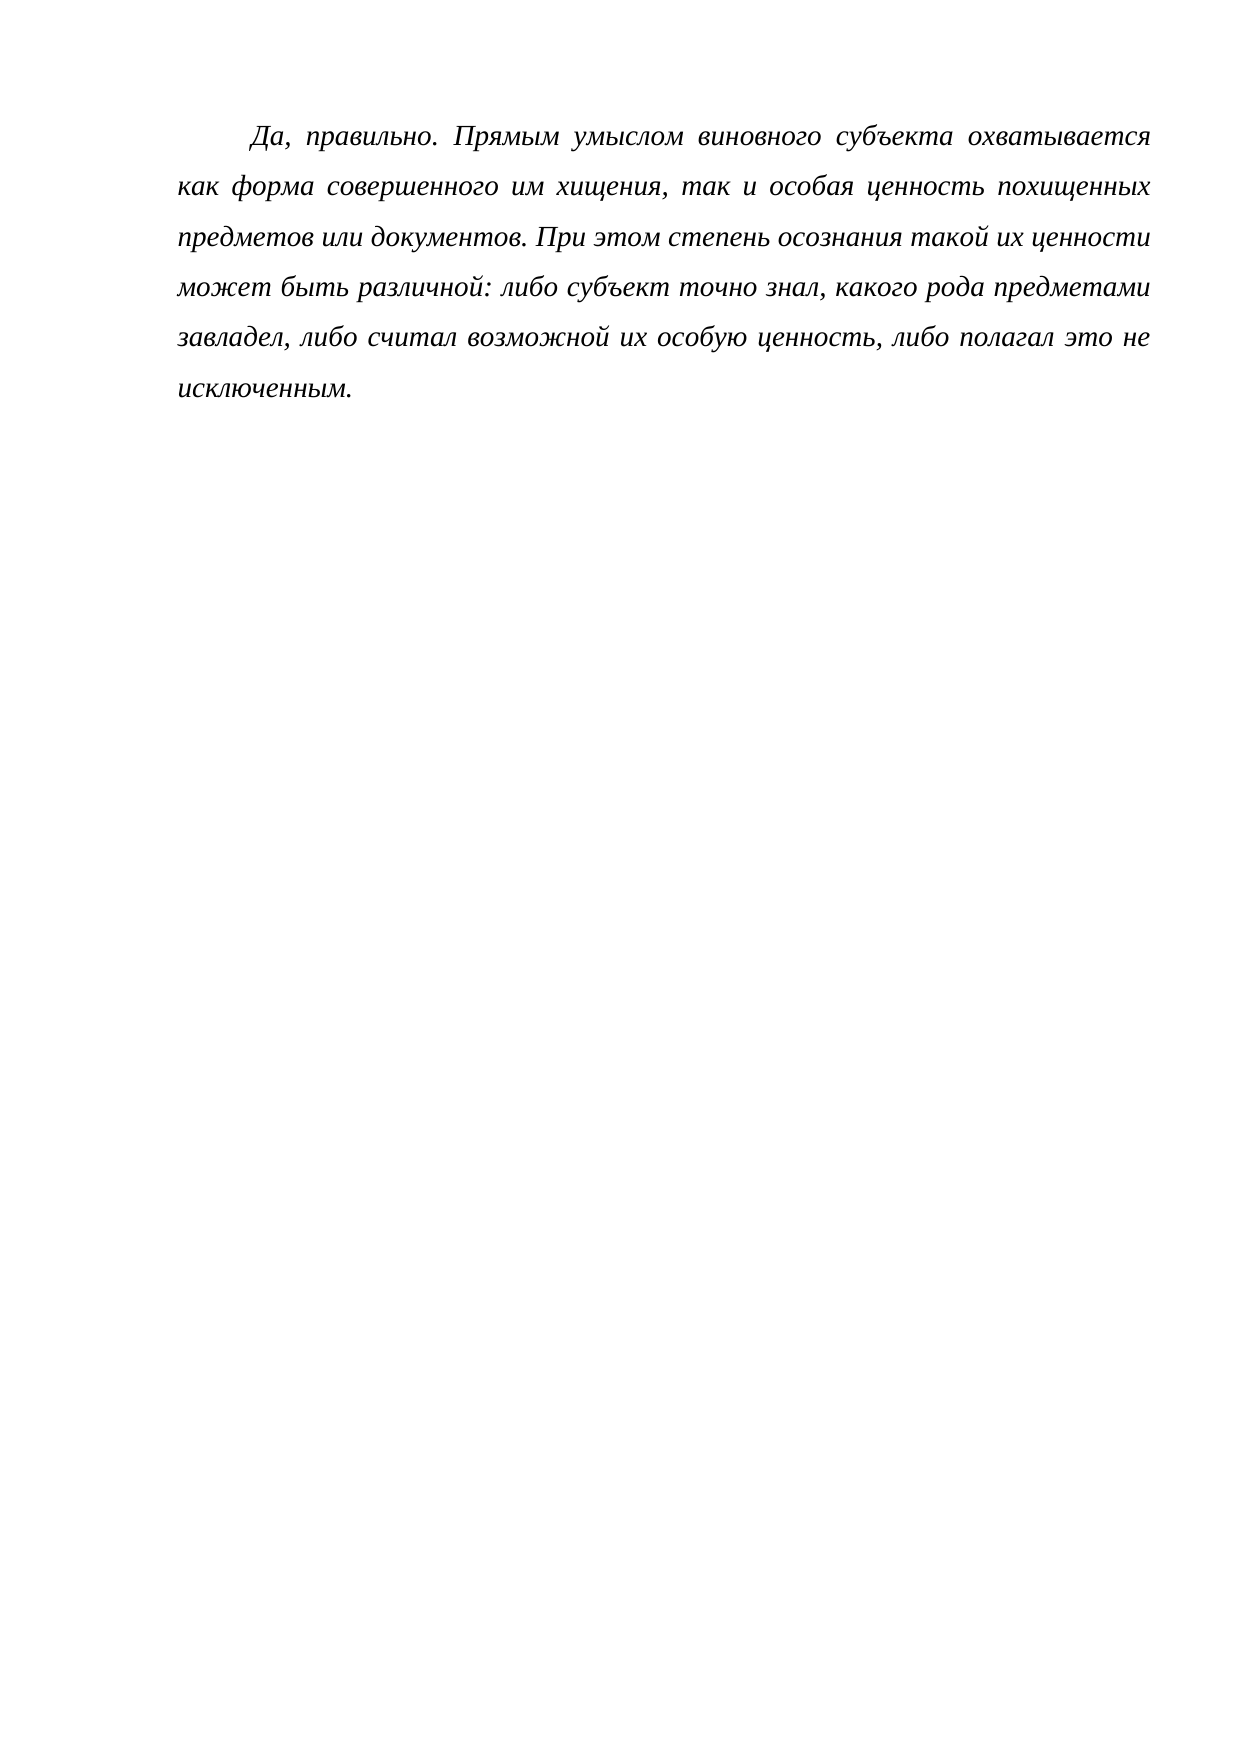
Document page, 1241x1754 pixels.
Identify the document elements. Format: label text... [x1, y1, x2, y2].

text Да, правильно. Прямым умыслом виновного субъекта охватывается как форма совершенного им хищения, так и особая ценность похищенных предметов или документов. При этом степень осознания такой их ценности может быть различной: либо субъект точно знал, какого рода предметами завладел, либо считал возможной их особую ценность, либо полагал это не исключенным. [177, 118, 1152, 403]
